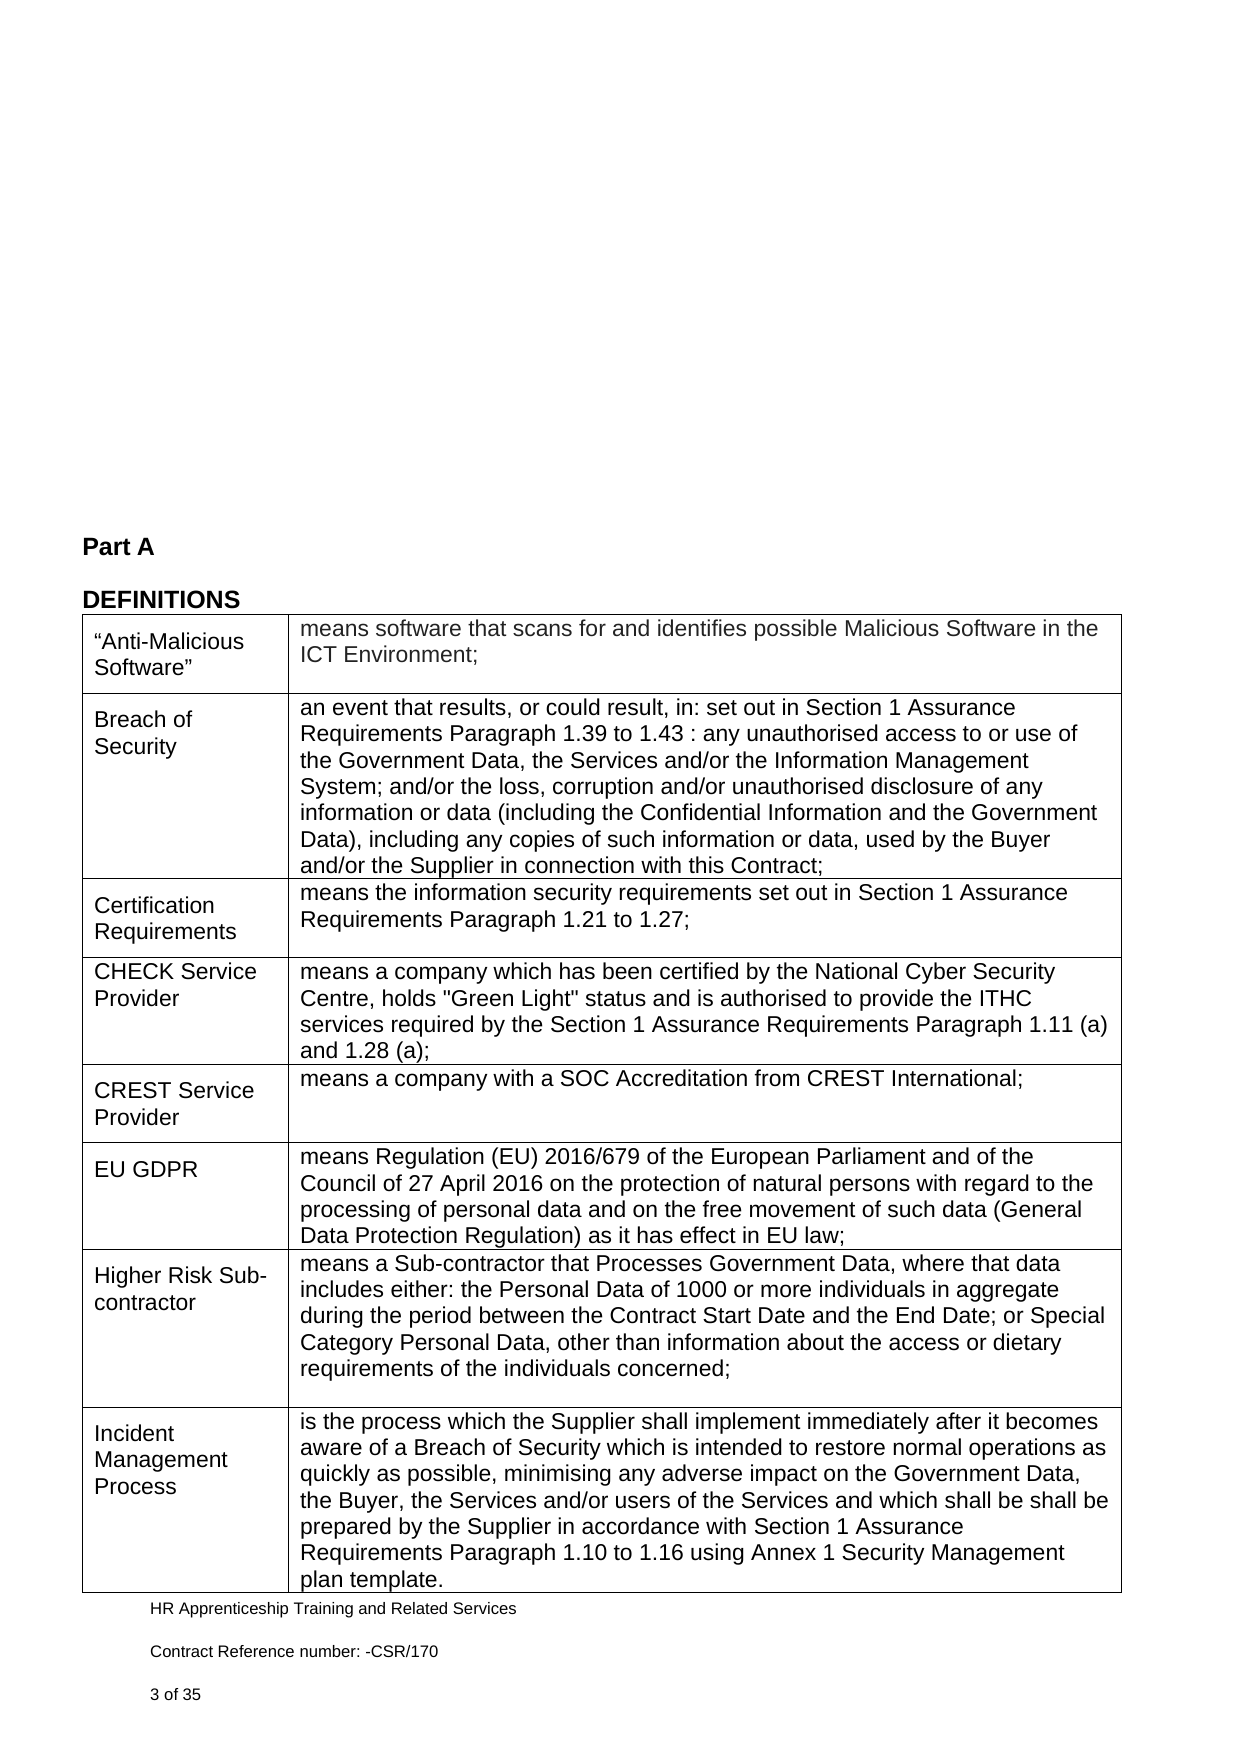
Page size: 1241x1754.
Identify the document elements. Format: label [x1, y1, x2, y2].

table_header [76, 44, 1184, 1593]
